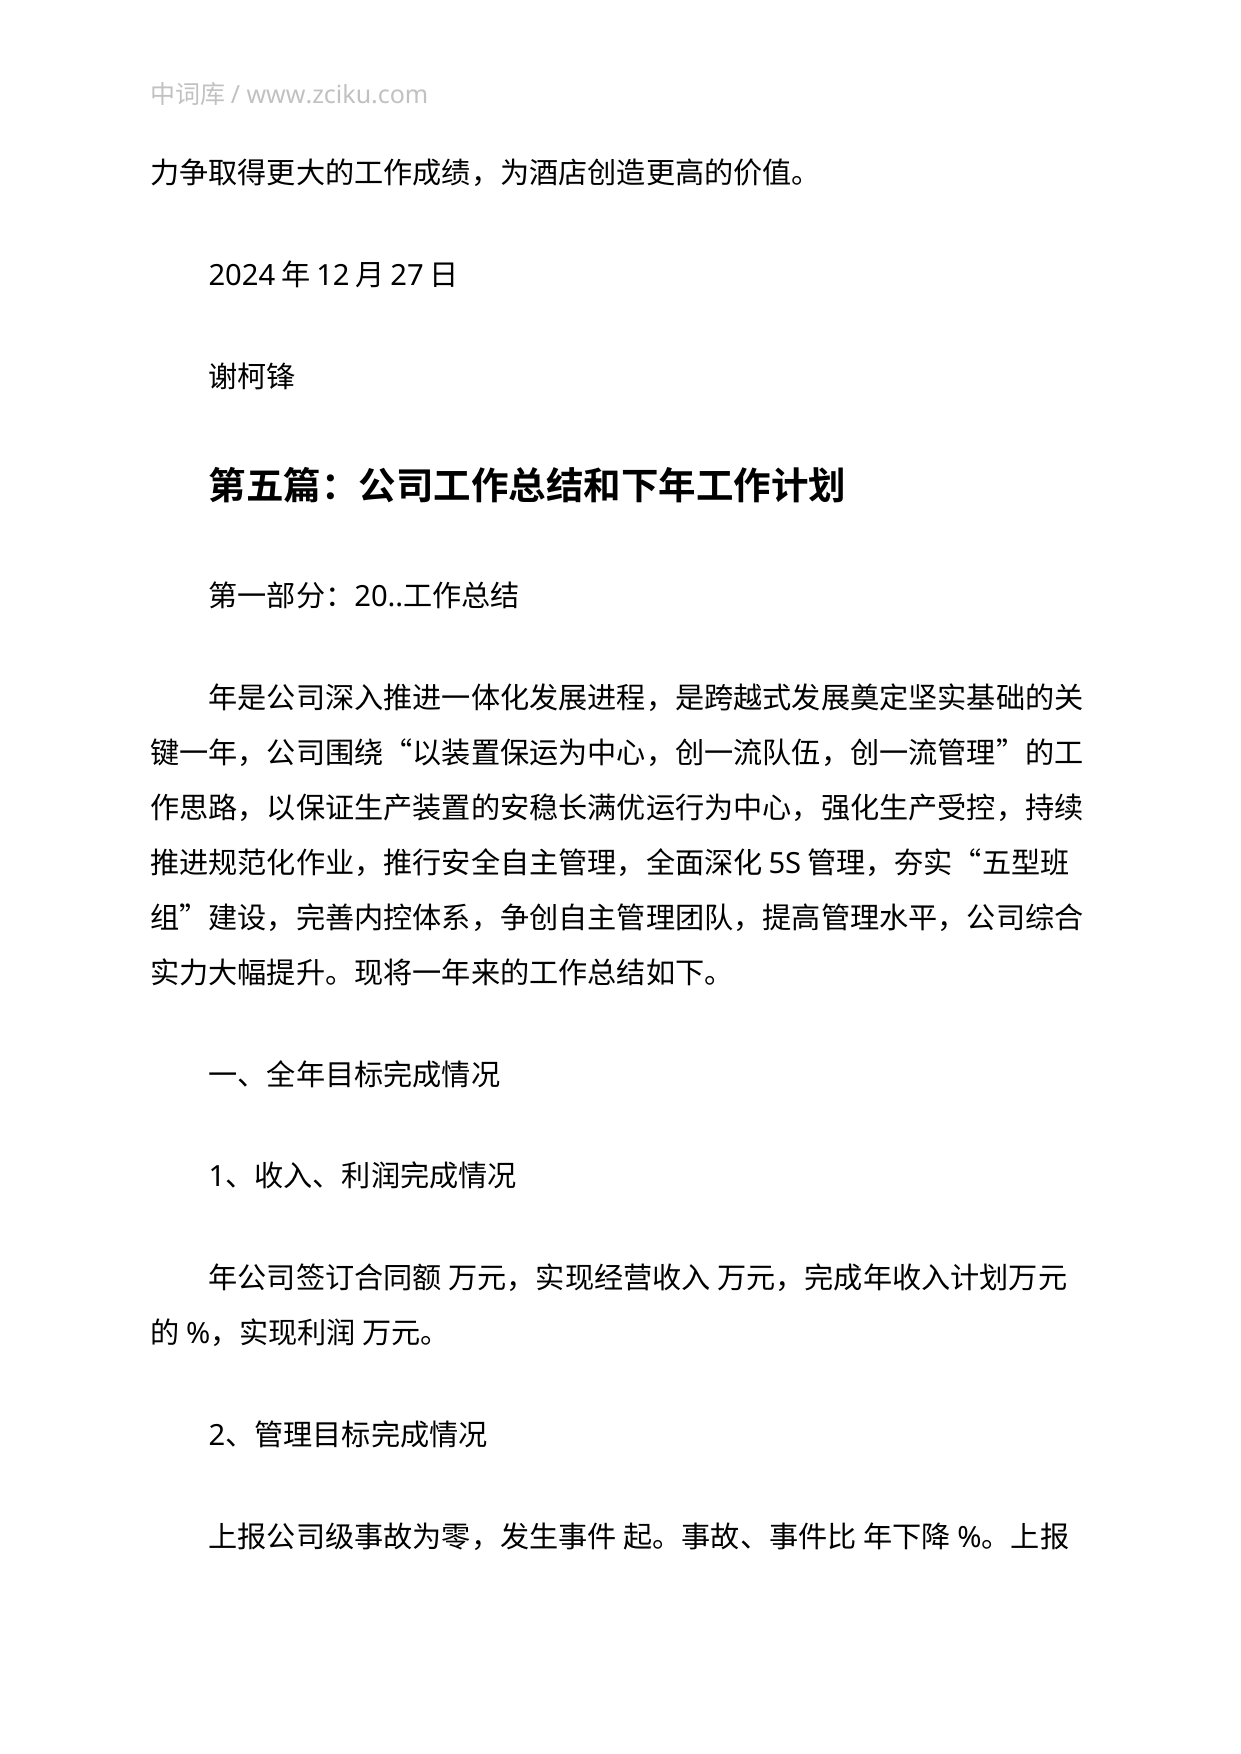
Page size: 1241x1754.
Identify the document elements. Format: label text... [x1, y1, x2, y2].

text 1、收入、利润完成情况 [150, 1153, 1090, 1195]
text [150, 1514, 1090, 1556]
text 2、管理目标完成情况 [150, 1412, 1090, 1454]
text 年公司签订合同额 万元，实现经营收入 万元，完成年收入计划万元的 %，实现利润 万元。 [150, 1255, 1090, 1352]
text 一、全年目标完成情况 [150, 1051, 1090, 1093]
text 第一部分：20..工作总结 [150, 573, 1090, 615]
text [150, 150, 1090, 192]
text 谢柯锋 [150, 354, 1090, 396]
text 第五篇：公司工作总结和下年工作计划 [150, 456, 1090, 510]
text 2024年12月27日 [150, 252, 1090, 294]
text 年是公司深入推进一体化发展进程，是跨越式发展奠定坚实基础的关键一年，公司围绕“以装置保运为中心，创一流队伍，创一流管理”的工作思路，以保证生产装置的安稳长满优运行为中心，强化生产受控，持续推进规范化作业，推行安全自主管理，全面深化5S管理，夯实“五型班组”建设，完善内控体系，争创自主管理团队，提高管理水平，公司综合实力大幅提升。现将一年来的工作总结如下。 [150, 675, 1090, 992]
